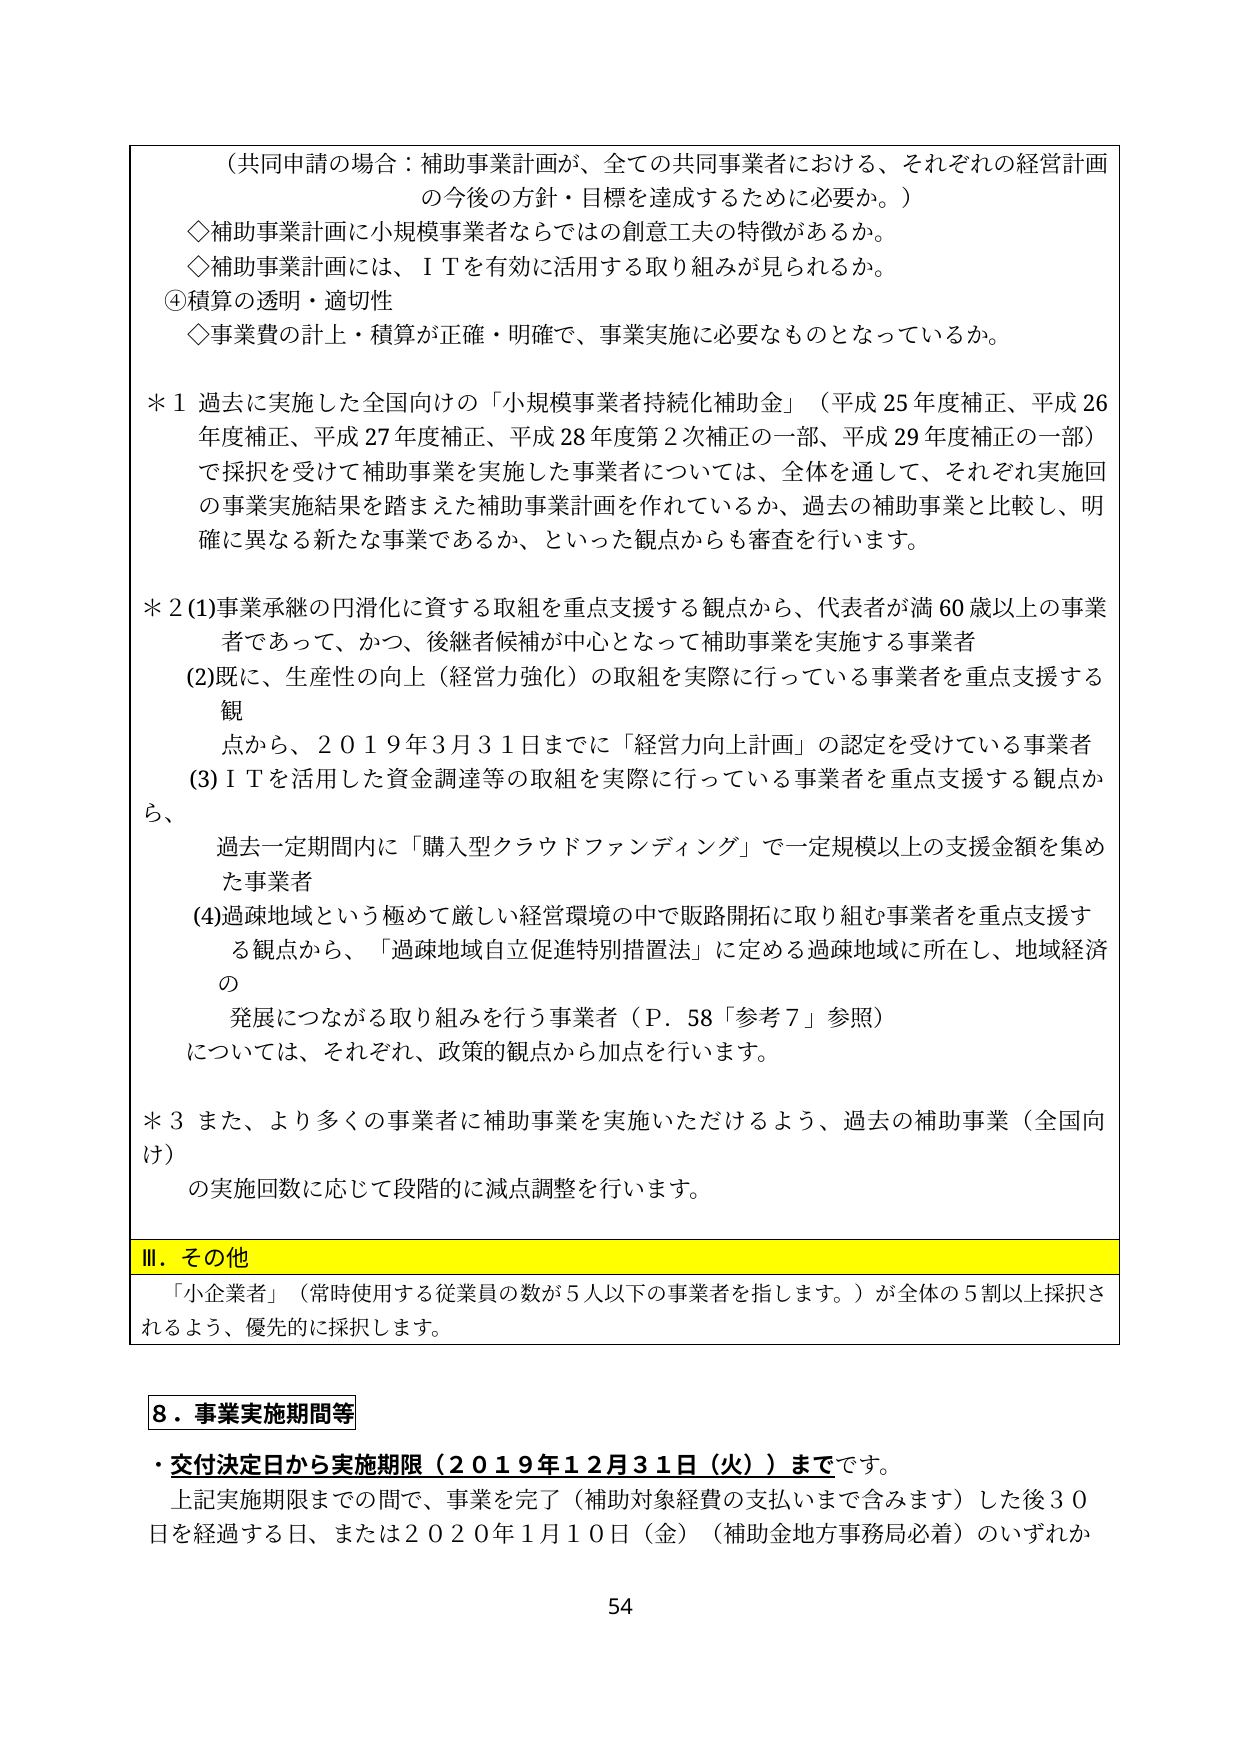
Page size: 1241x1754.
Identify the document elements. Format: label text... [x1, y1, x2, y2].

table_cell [131, 146, 1119, 1239]
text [148, 1481, 1092, 1549]
table_cell 「小企業者」（常時使用する従業員の数が５人以下の事業者を指します。）が全体の５割以上採択されるよう、優先的に採択します。 [131, 1275, 1119, 1343]
text ・交付決定日から実施期限（２０１９年１２月３１日（火））までです。 [148, 1447, 1092, 1481]
table_cell Ⅲ．その他 [131, 1240, 1119, 1274]
text ８．事業実施期間等 [148, 1379, 1092, 1447]
